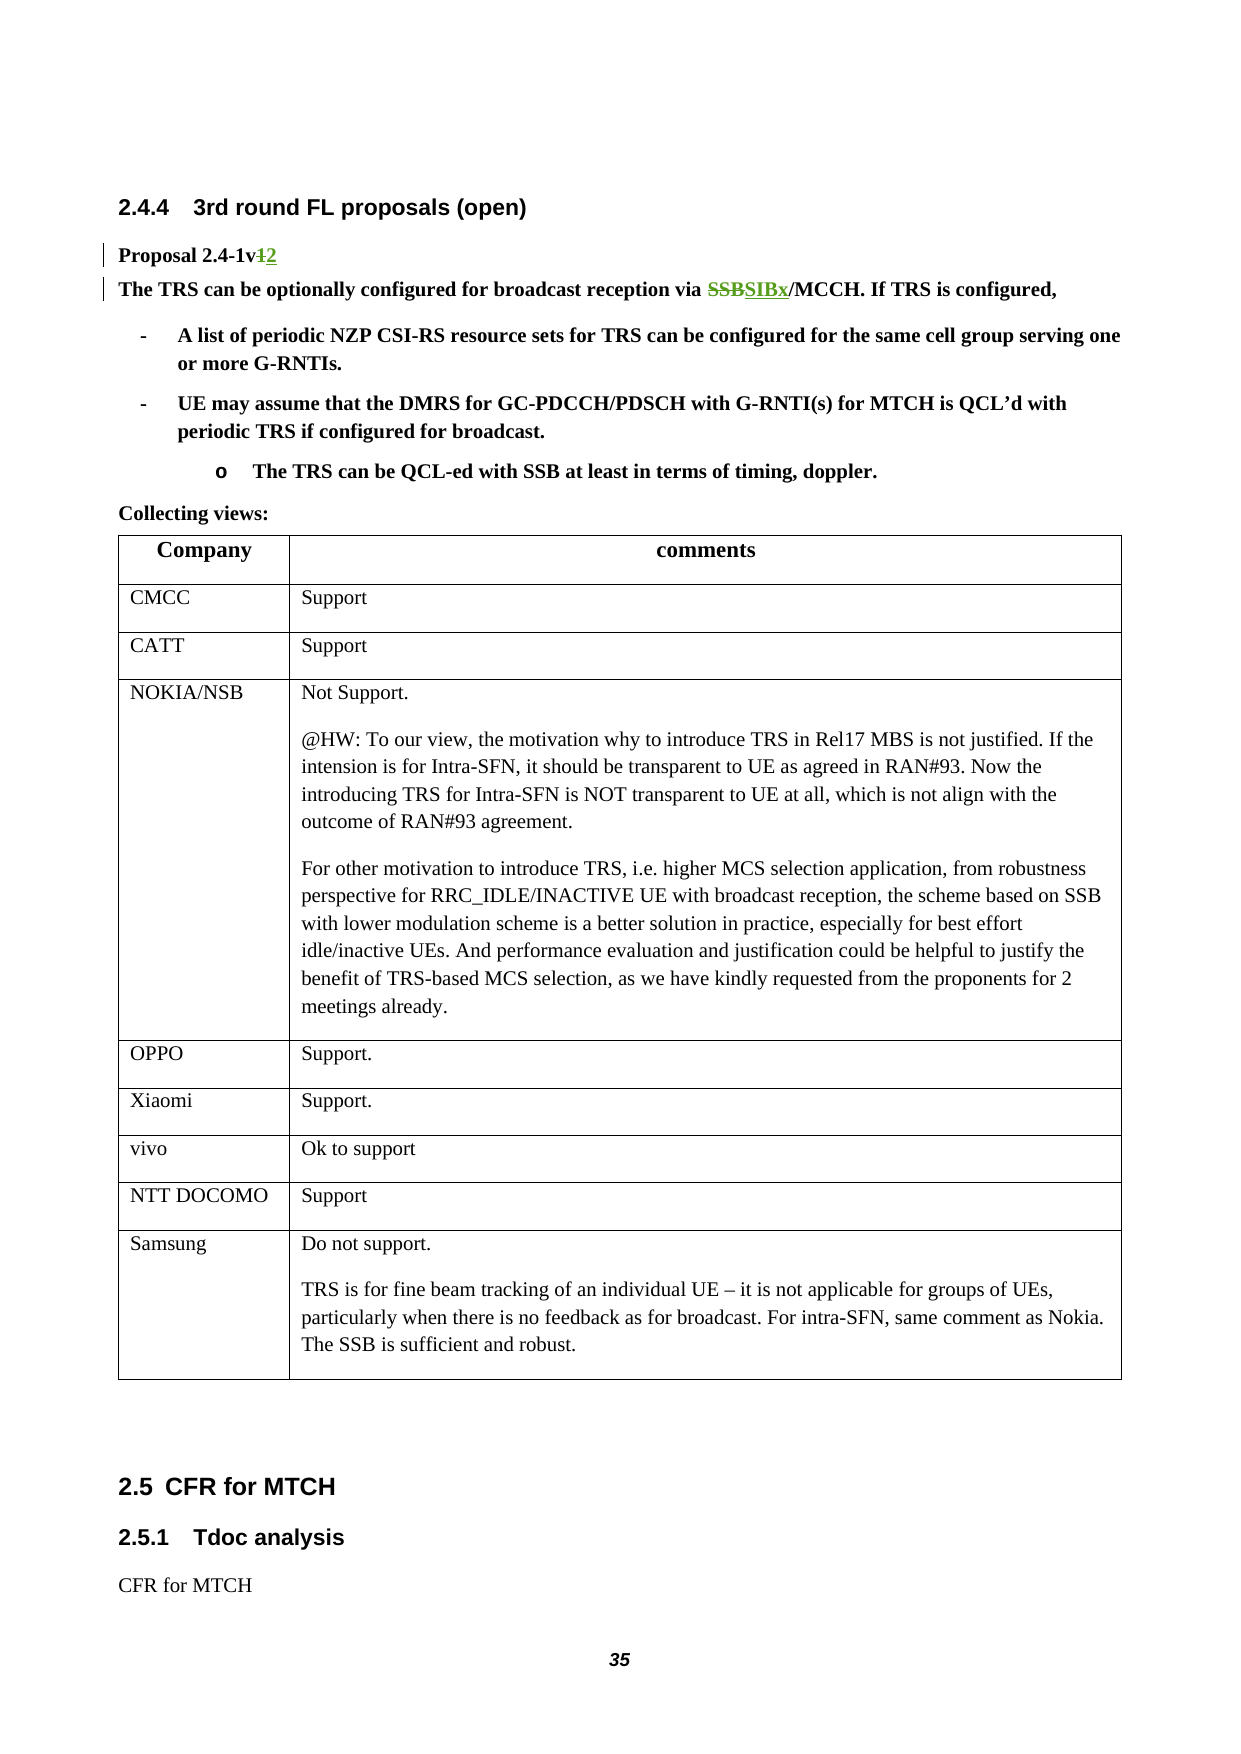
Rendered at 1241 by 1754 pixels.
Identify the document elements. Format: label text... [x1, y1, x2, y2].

list UE may assume that the DMRS for GC-PDCCH/PDSCH with G-RNTI(s) for MTCH is QCL’d with periodic TRS if configured for broadcast. [140, 391, 1122, 443]
subtitle Collecting views: [118, 501, 1122, 525]
table_cell Support. [290, 1041, 1121, 1087]
table_cell Samsung [119, 1231, 289, 1378]
table_cell Support [290, 1183, 1121, 1229]
table_cell NTT DOCOMO [119, 1183, 289, 1229]
table_header comments [290, 536, 1121, 584]
table_header Company [119, 536, 289, 584]
list The TRS can be QCL-ed with SSB at least in terms of timing, doppler. [215, 459, 1122, 484]
text CFR for MTCH [118, 1573, 1122, 1597]
table_cell Xiaomi [119, 1089, 289, 1135]
table_cell CATT [119, 633, 289, 679]
table_cell vivo [119, 1136, 289, 1182]
text The TRS can be optionally configured for broadcast reception via /MCCH. If TRS is configured, [118, 277, 1122, 301]
subtitle 3rd round FL proposals (open) [118, 194, 1122, 220]
table_cell Do not support. TRS is for fine beam tracking of an individual UE – it is not applicable for groups of UEs, particularly when there is no feedback as for broadcast. For intra-SFN, same comment as Nokia. The SSB is sufficient and robust. [290, 1231, 1121, 1378]
subtitle Tdoc analysis [118, 1524, 1122, 1550]
table_cell Not Support. @HW: To our view, the motivation why to introduce TRS in Rel17 MBS is not justified. If the intension is for Intra-SFN, it should be transparent to UE as agreed in RAN#93. Now the introducing TRS for Intra-SFN is NOT transparent to UE at all, which is not align with the outcome of RAN#93 agreement. For other motivation to introduce TRS, i.e. higher MCS selection application, from robustness perspective for RRC_IDLE/INACTIVE UE with broadcast reception, the scheme based on SSB with lower modulation scheme is a better solution in practice, especially for best effort idle/inactive UEs. And performance evaluation and justification could be helpful to justify the benefit of TRS-based MCS selection, as we have kindly requested from the proponents for 2 meetings already. [290, 680, 1121, 1040]
table_cell Support. [290, 1089, 1121, 1135]
table_cell Ok to support [290, 1136, 1121, 1182]
subtitle CFR for MTCH [118, 1472, 1122, 1501]
table_cell NOKIA/NSB [119, 680, 289, 1040]
table_cell CMCC [119, 585, 289, 632]
table_cell Support [290, 585, 1121, 632]
table_cell OPPO [119, 1041, 289, 1087]
table_cell Support [290, 633, 1121, 679]
list A list of periodic NZP CSI-RS resource sets for TRS can be configured for the same cell group serving one or more G-RNTIs. [140, 323, 1122, 375]
subtitle Proposal 2.4-1v [118, 243, 1122, 267]
